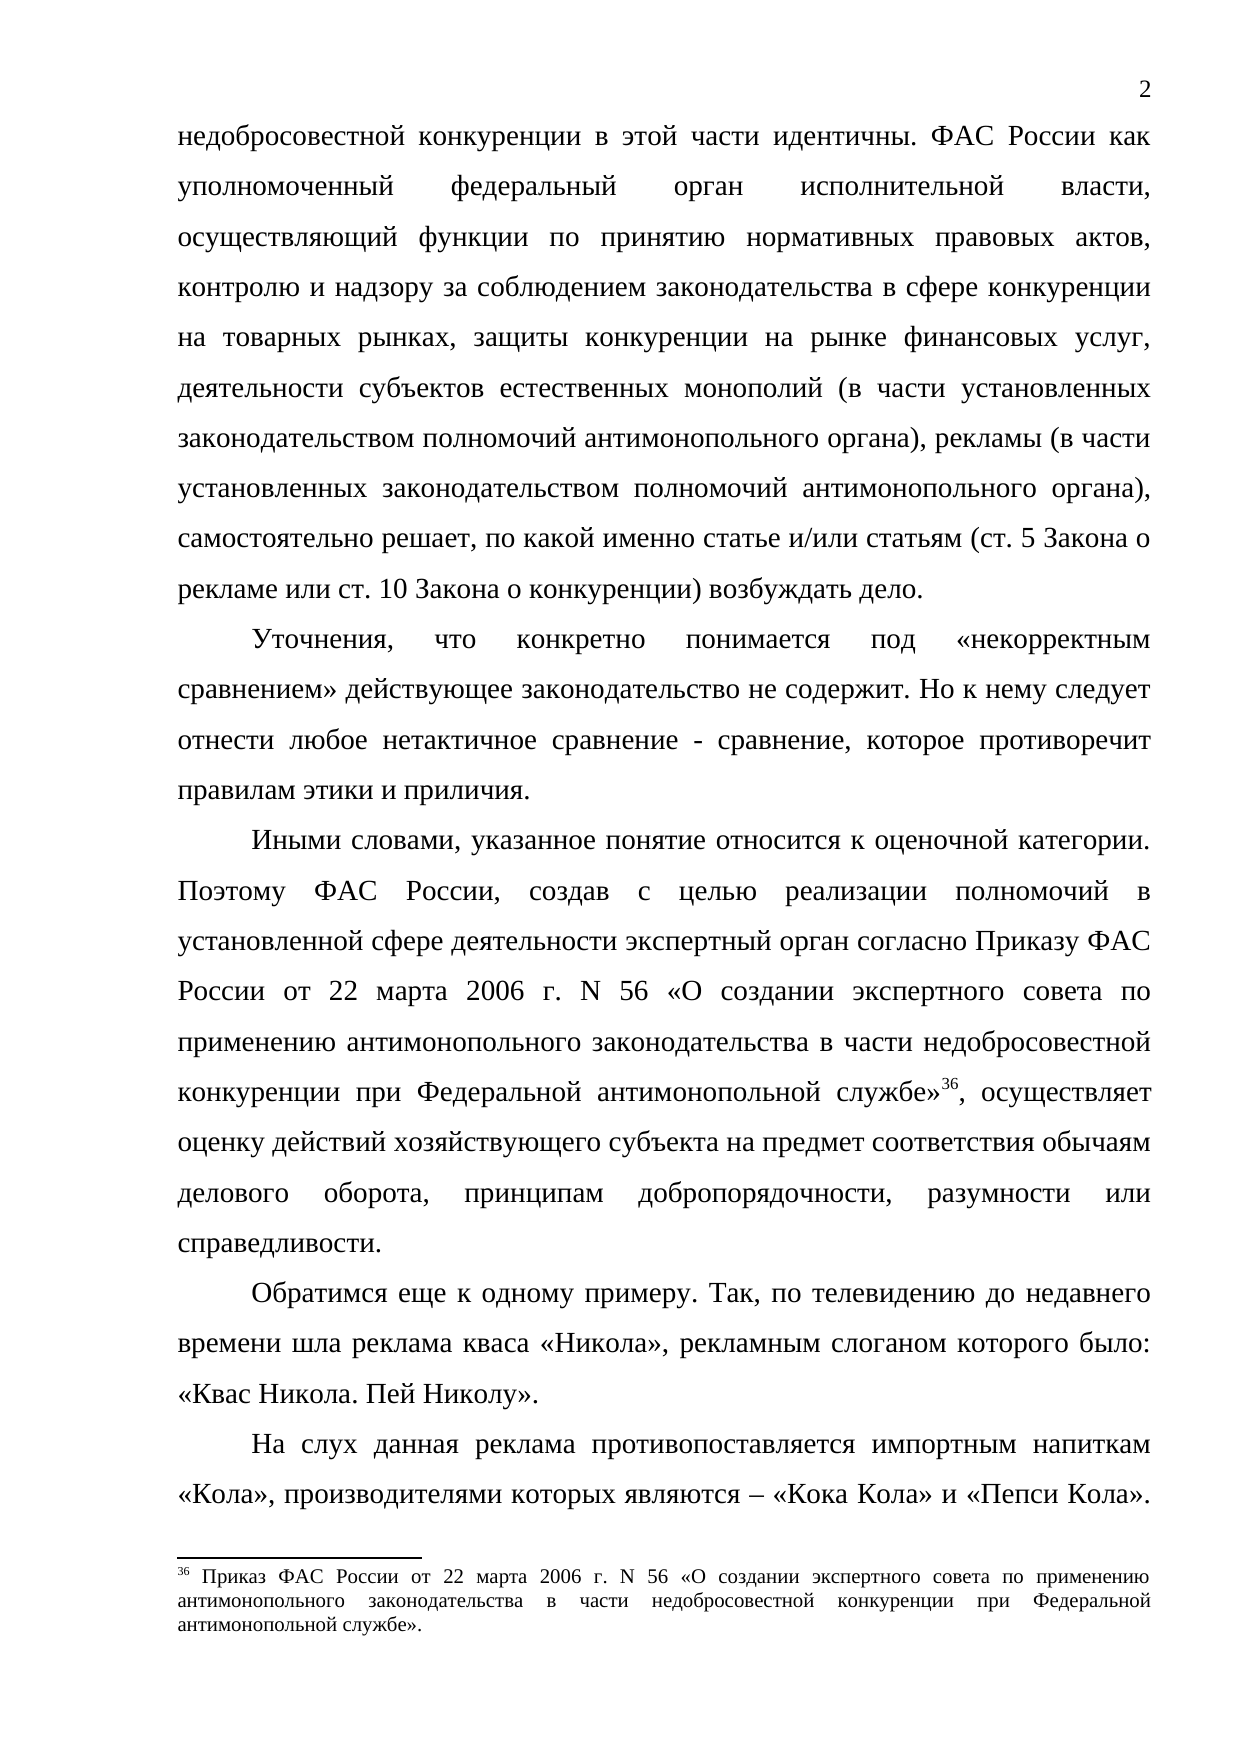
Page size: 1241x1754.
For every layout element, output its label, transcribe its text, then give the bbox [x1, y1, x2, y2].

text Обратимся еще к одному примеру. Так, по телевидению до недавнего времени шла реклама кваса «Никола», рекламным слоганом которого было: «Квас Никола. Пей Николу». [177, 1275, 1152, 1409]
text Уточнения, что конкретно понимается под «некорректным сравнением» действующее законодательство не содержит. Но к нему следует отнести любое нетактичное сравнение - сравнение, которое противоречит правилам этики и приличия. [177, 621, 1152, 806]
text Иными словами, указанное понятие относится к оценочной категории. Поэтому ФАС России, создав с целью реализации полномочий в установленной сфере деятельности экспертный орган согласно Приказу ФАС России от 22 марта 2006 г. N 56 «О создании экспертного совета по применению антимонопольного законодательства в части недобросовестной конкуренции при Федеральной антимонопольной службе», осуществляет оценку действий хозяйствующего субъекта на предмет соответствия обычаям делового оборота, принципам добропорядочности, разумности или справедливости. [177, 822, 1152, 1258]
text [177, 118, 1152, 604]
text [177, 1426, 1152, 1510]
